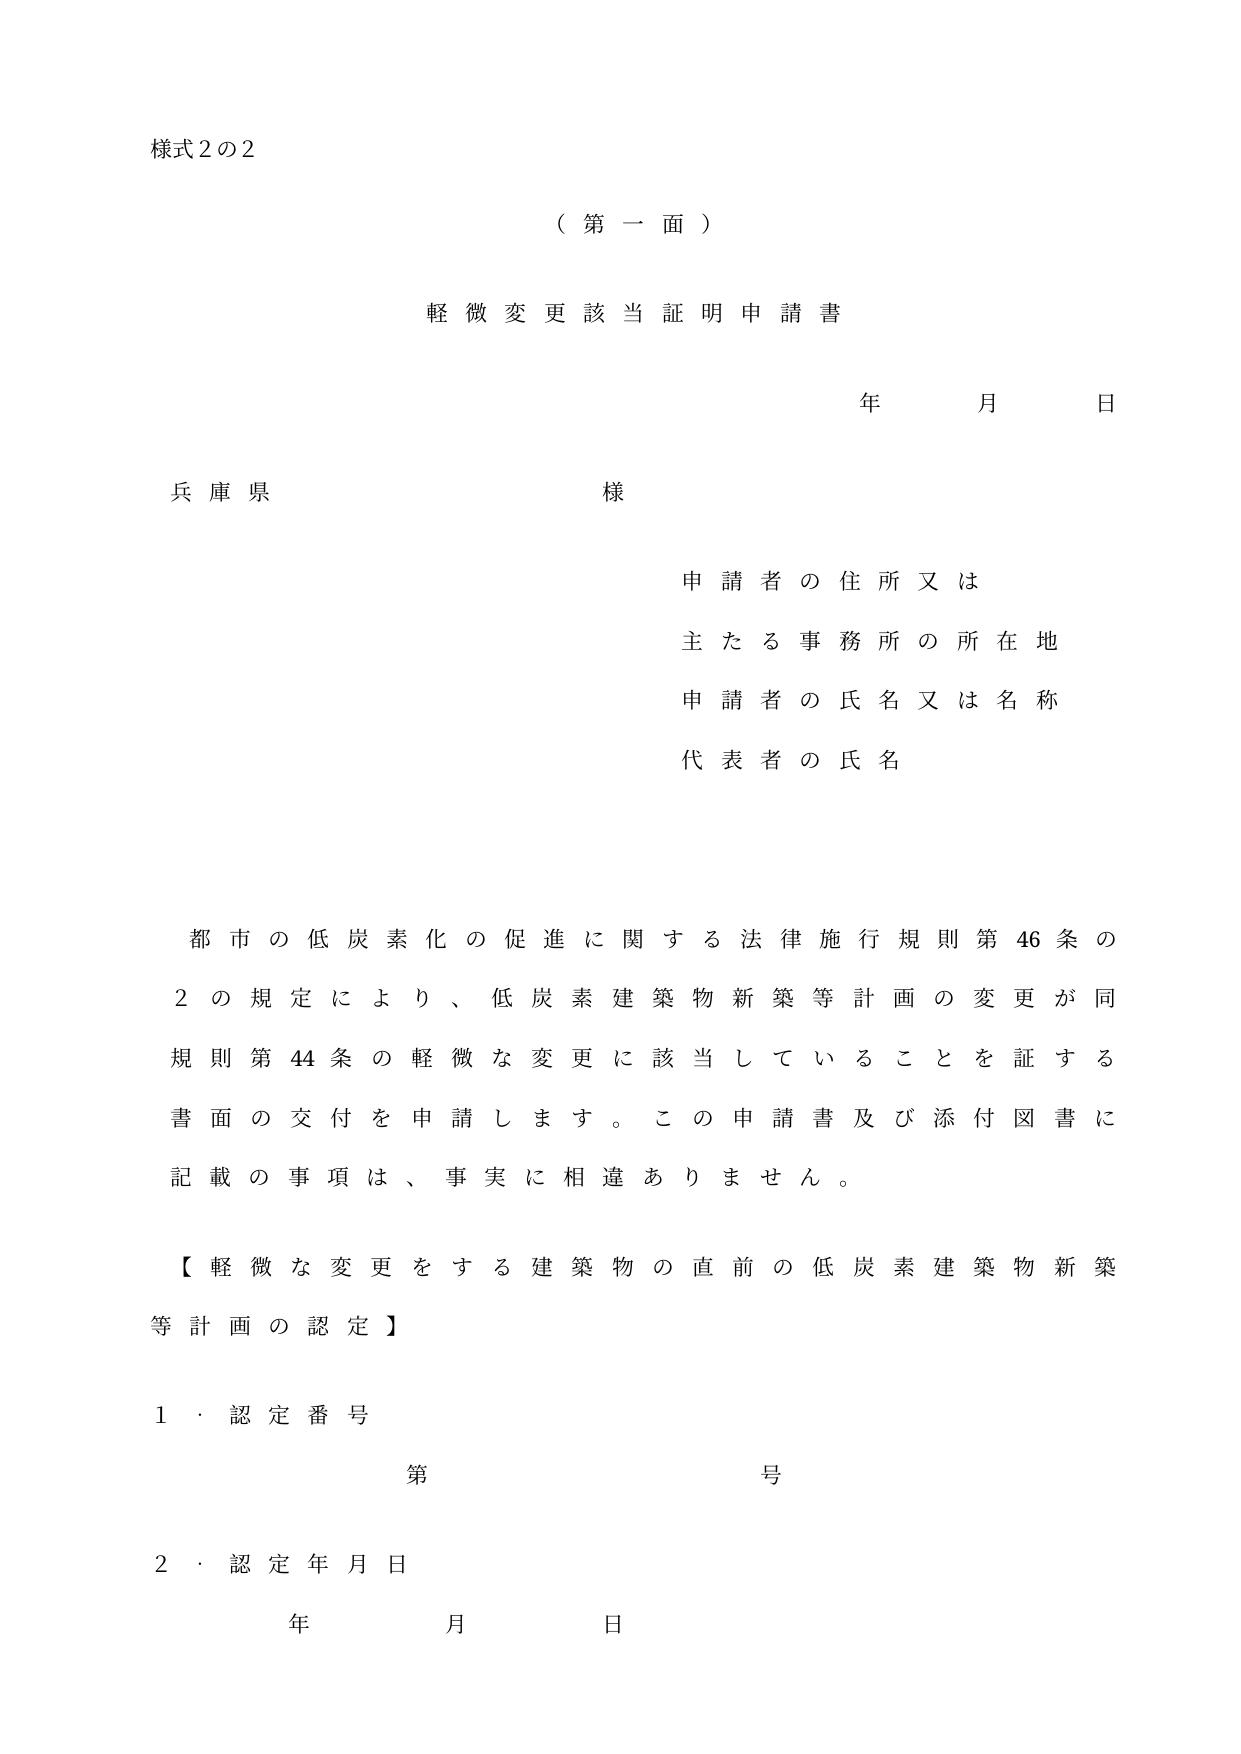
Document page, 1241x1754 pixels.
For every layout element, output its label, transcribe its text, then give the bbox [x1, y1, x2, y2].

text 都市の低炭素化の促進に関する法律施行規則第46条の２の規定により、低炭素建築物新築等計画の変更が同規則第44条の軽微な変更に該当していることを証する書面の交付を申請します。この申請書及び添付図書に記載の事項は、事実に相違ありません。 [165, 908, 1134, 1206]
text 【軽微な変更をする建築物の直前の低炭素建築物新築等計画の認定】 [150, 1236, 1134, 1355]
text 兵庫県 様 [150, 461, 1134, 521]
text 主たる事務所の所在地 [667, 610, 1134, 670]
text 様式２の２ [150, 132, 1115, 163]
text 年 月 日 [150, 372, 1134, 431]
text （第一面） [150, 193, 1134, 253]
text 申請者の住所又は [667, 551, 1134, 610]
text 軽微変更該当証明申請書 [150, 282, 1134, 342]
text 第 号 [150, 1444, 1134, 1504]
text 代表者の氏名 [667, 729, 1134, 819]
text １．認定番号 [150, 1385, 1134, 1444]
text 年 月 日 [150, 1593, 1134, 1653]
text 申請者の氏名又は名称 [667, 670, 1134, 729]
text ２．認定年月日 [150, 1534, 1134, 1593]
